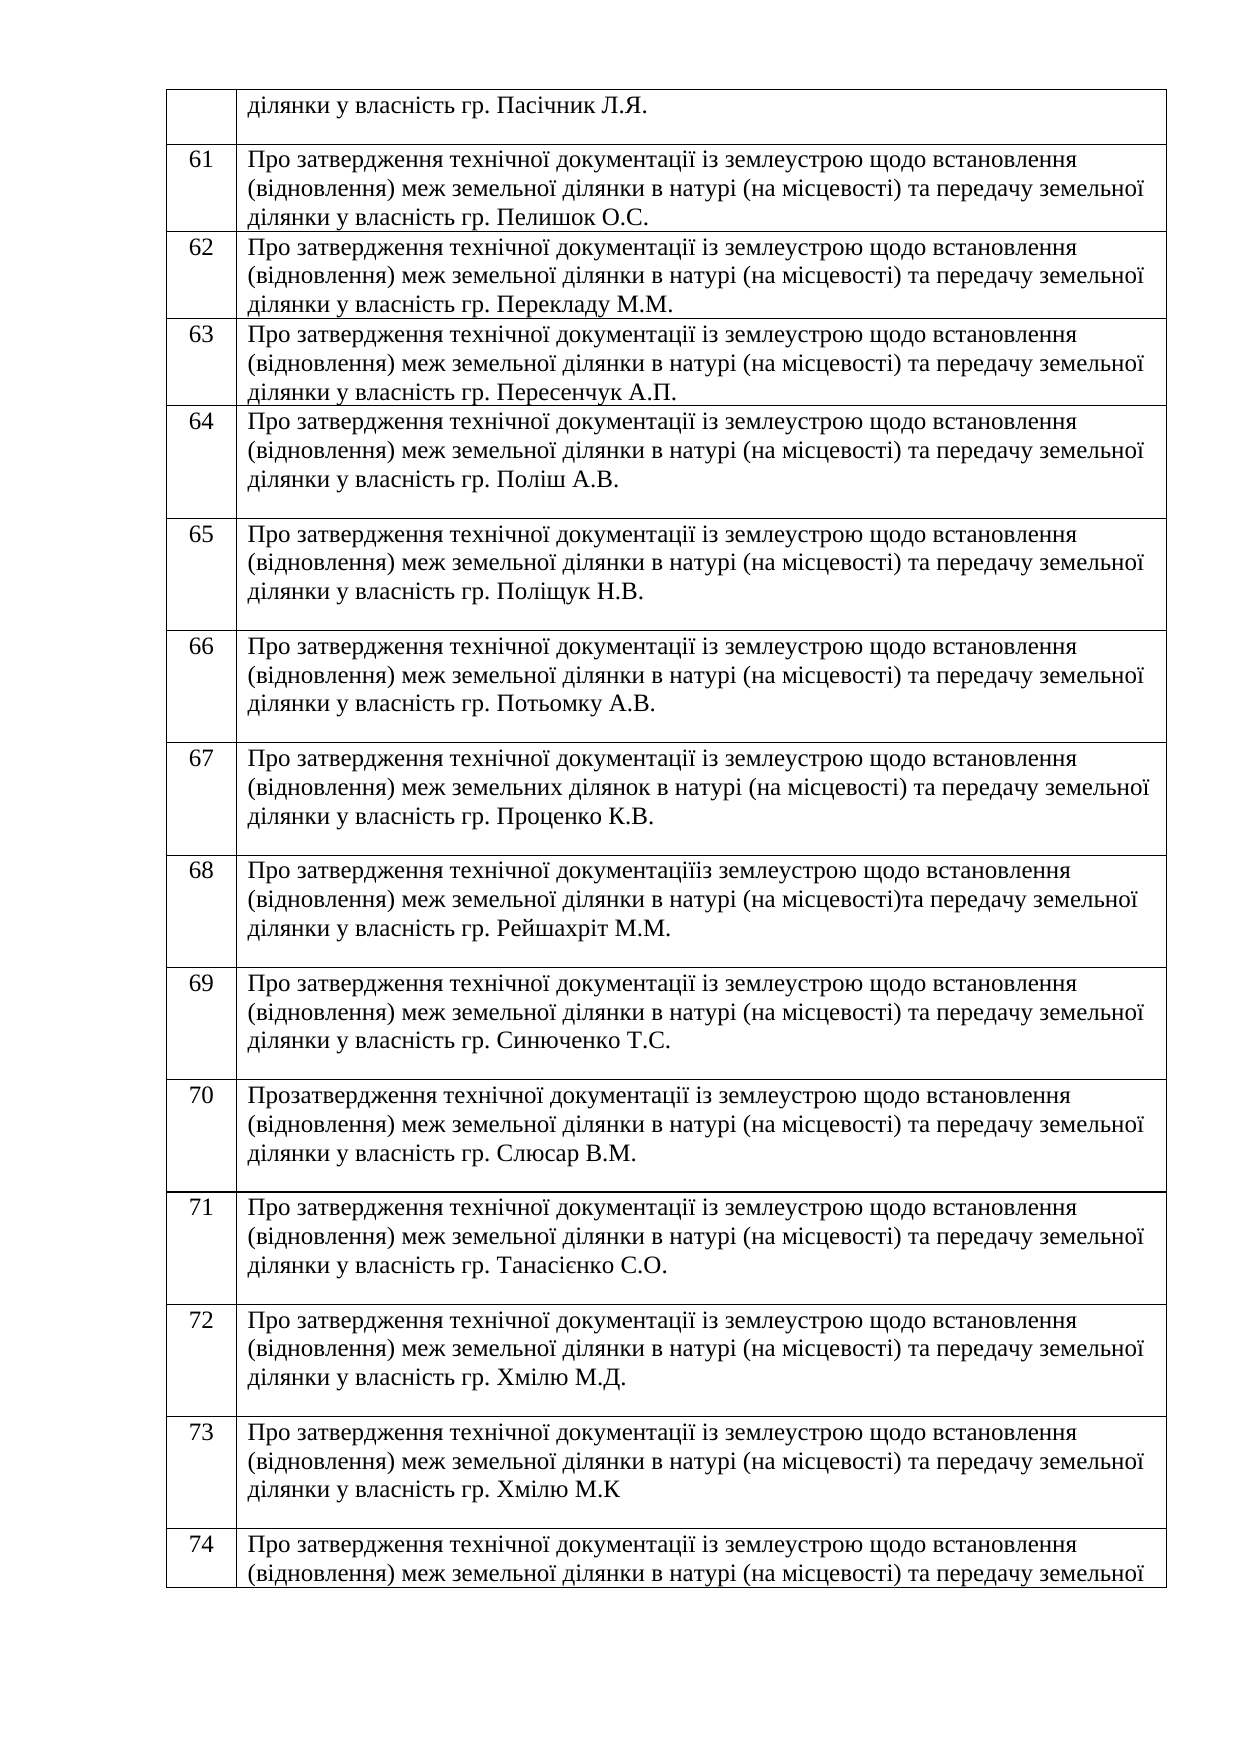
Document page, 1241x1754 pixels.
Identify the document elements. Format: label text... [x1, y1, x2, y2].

table_cell Про затвердження технічної документації із землеустрою щодо встановлення (відновлення) меж земельних ділянок в натурі (на місцевості) та передачу земельної ділянки у власність гр. Проценко К.В. [237, 743, 1166, 854]
table_cell 72 [167, 1305, 236, 1416]
table_cell 65 [167, 519, 236, 630]
table_cell 60 [167, 90, 236, 143]
table_cell 61 [167, 145, 236, 231]
table_cell 71 [167, 1193, 236, 1304]
table_cell Про затвердження технічної документації із землеустрою щодо встановлення (відновлення) меж земельної ділянки в натурі (на місцевості) та передачу земельної ділянки у власність гр. Перекладу М.М. [237, 232, 1166, 318]
table_cell Про затвердження технічної документаціїіз землеустрою щодо встановлення (відновлення) меж земельної ділянки в натурі (на місцевості)та передачу земельної ділянки у власність гр. Рейшахріт М.М. [237, 856, 1166, 967]
table_cell 67 [167, 743, 236, 854]
table_cell 70 [167, 1080, 236, 1191]
table_cell 73 [167, 1417, 236, 1528]
table_cell Про затвердження технічної документації із землеустрою щодо встановлення (відновлення) меж земельної ділянки в натурі (на місцевості) та передачу земельної ділянки у власність гр. Поліш А.В. [237, 406, 1166, 518]
table_cell Про затвердження технічної документації із землеустрою щодо встановлення (відновлення) меж земельної ділянки в натурі (на місцевості) та передачу земельної ділянки у власність гр. Пересенчук А.П. [237, 319, 1166, 405]
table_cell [237, 90, 1166, 143]
table_cell Про затвердження технічної документації із землеустрою щодо встановлення (відновлення) меж земельної ділянки в натурі (на місцевості) та передачу земельної ділянки у власність гр. Пелишок О.С. [237, 145, 1166, 231]
table_cell Прозатвердження технічної документації із землеустрою щодо встановлення (відновлення) меж земельної ділянки в натурі (на місцевості) та передачу земельної ділянки у власність гр. Слюсар В.М. [237, 1080, 1166, 1191]
table_cell 74 [167, 1529, 236, 1587]
table_cell 64 [167, 406, 236, 518]
table_cell 68 [167, 856, 236, 967]
table_cell 63 [167, 319, 236, 405]
table_cell Про затвердження технічної документації із землеустрою щодо встановлення (відновлення) меж земельної ділянки в натурі (на місцевості) та передачу земельної ділянки у власність гр. Танасієнко С.О. [237, 1193, 1166, 1304]
table_cell Про затвердження технічної документації із землеустрою щодо встановлення (відновлення) меж земельної ділянки в натурі (на місцевості) та передачу земельної ділянки у власність гр. Потьомку А.В. [237, 631, 1166, 742]
table_cell Про затвердження технічної документації із землеустрою щодо встановлення (відновлення) меж земельної ділянки в натурі (на місцевості) та передачу земельної ділянки у власність гр. Синюченко Т.С. [237, 968, 1166, 1079]
table_cell Про затвердження технічної документації із землеустрою щодо встановлення (відновлення) меж земельної ділянки в натурі (на місцевості) та передачу земельної ділянки у власність гр. Хмілю М.Д. [237, 1305, 1166, 1416]
table_cell Про затвердження технічної документації із землеустрою щодо встановлення (відновлення) меж земельної ділянки в натурі (на місцевості) та передачу земельної ділянки у власність гр. Поліщук Н.В. [237, 519, 1166, 630]
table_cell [237, 1529, 1166, 1587]
table_cell 69 [167, 968, 236, 1079]
table_cell 66 [167, 631, 236, 742]
table_cell 62 [167, 232, 236, 318]
table_cell Про затвердження технічної документації із землеустрою щодо встановлення (відновлення) меж земельної ділянки в натурі (на місцевості) та передачу земельної ділянки у власність гр. Хмілю М.К [237, 1417, 1166, 1528]
